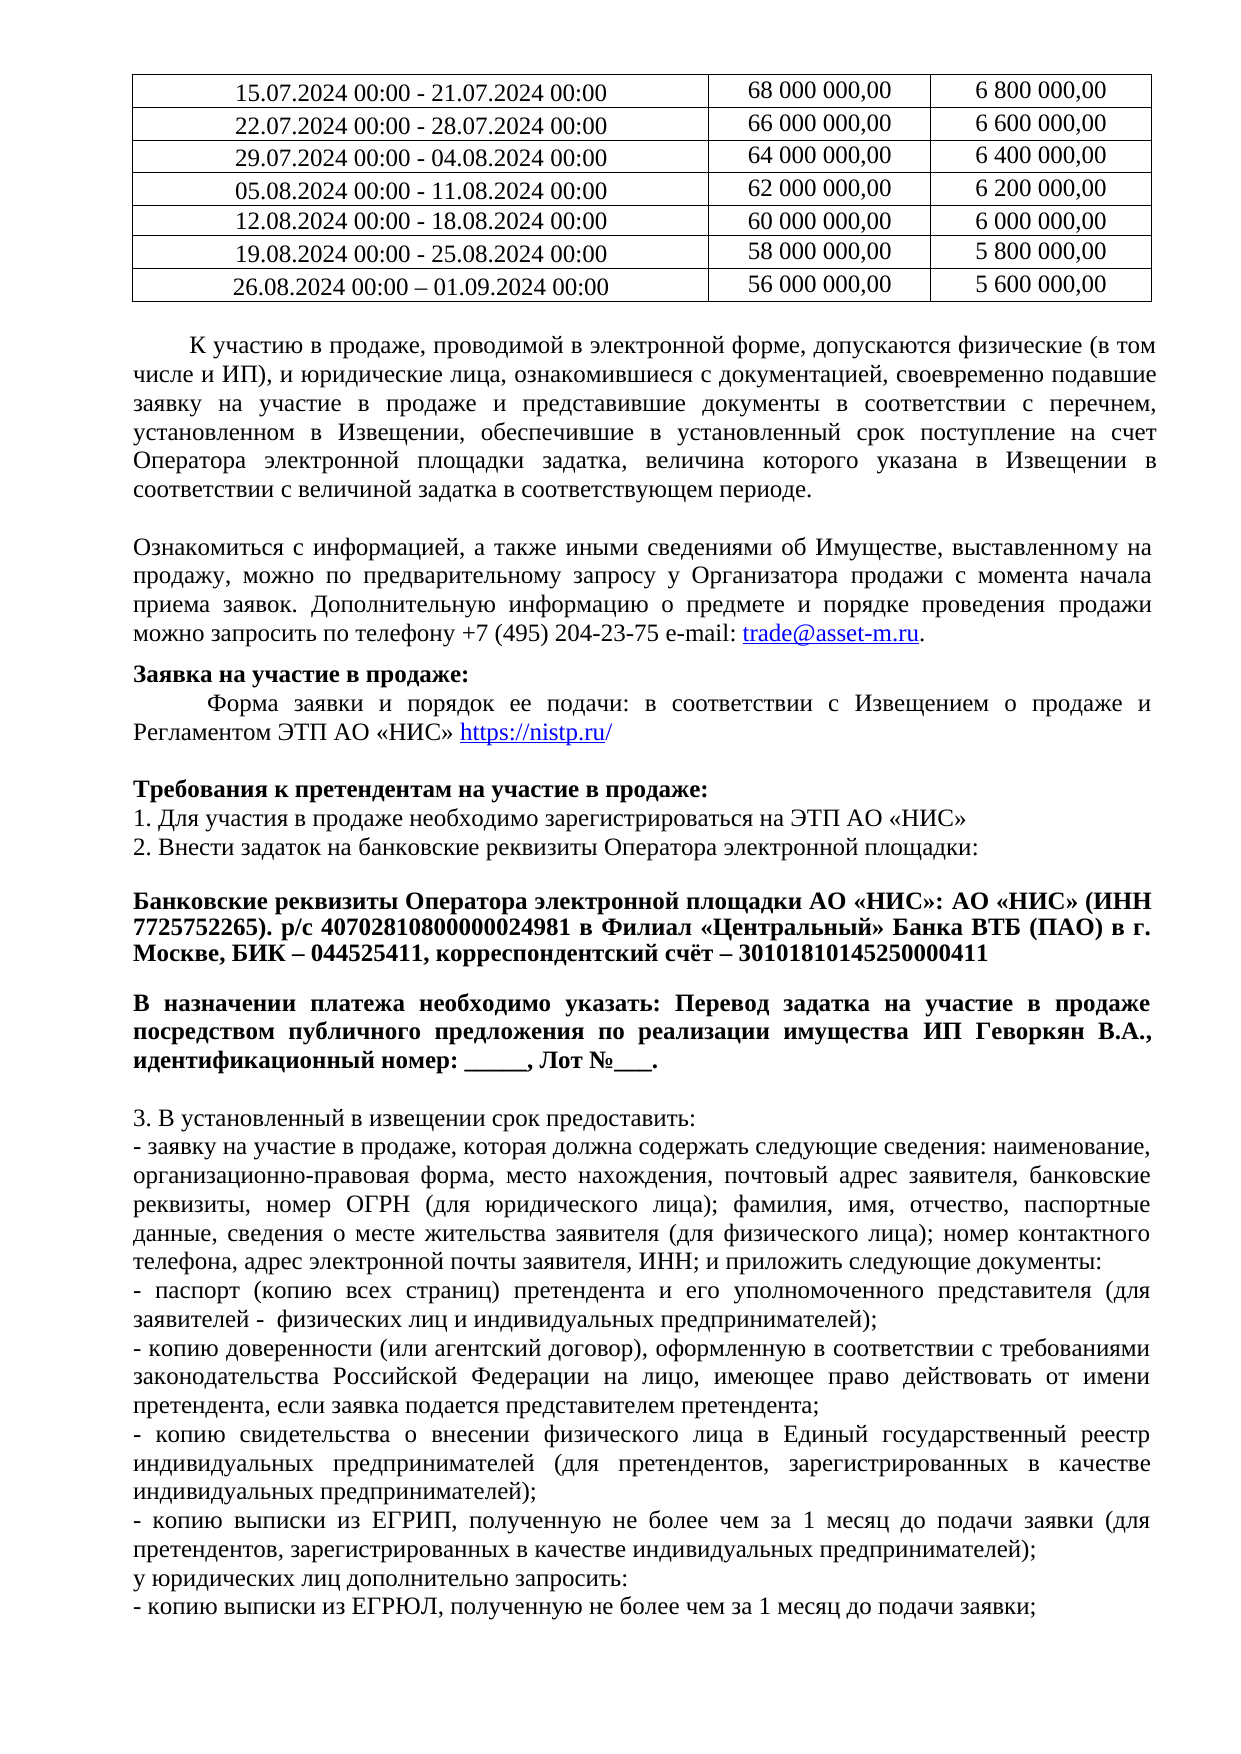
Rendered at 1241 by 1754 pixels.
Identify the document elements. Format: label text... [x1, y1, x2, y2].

text 2. Внести задаток на банковские реквизиты Оператора электронной площадки: [133, 832, 1152, 860]
text Заявка на участие в продаже: [133, 659, 1152, 688]
table_cell 64 000 000,00 [709, 141, 930, 172]
table_cell 60 000 000,00 [709, 206, 930, 235]
text В назначении платежа необходимо указать: Перевод задатка на участие в продаже посредством публичного предложения по реализации имущества ИП Геворкян В.А., идентификационный номер: _____, Лот №___. [133, 988, 1152, 1074]
text у юридических лиц дополнительно запросить: [133, 1563, 1152, 1591]
text - копию свидетельства о внесении физического лица в Единый государственный реестр индивидуальных предпринимателей (для претендентов, зарегистрированных в качестве индивидуальных предпринимателей); [133, 1419, 1152, 1505]
table_cell 6 800 000,00 [931, 75, 1151, 107]
text - копию выписки из ЕГРЮЛ, полученную не более чем за 1 месяц до подачи заявки; [133, 1591, 1152, 1620]
table_cell 29.07.2024 00:00 - 04.08.2024 00:00 [133, 141, 708, 172]
table_cell 68 000 000,00 [709, 75, 930, 107]
table_cell 6 400 000,00 [931, 141, 1151, 172]
table_cell 19.08.2024 00:00 - 25.08.2024 00:00 [133, 236, 708, 268]
text Форма заявки и порядок ее подачи: в соответствии с Извещением о продаже и Регламентом ЭТП АО «НИС» https://nistp.ru/ [133, 688, 1152, 745]
text - копию доверенности (или агентский договор), оформленную в соответствии с требованиями законодательства Российской Федерации на лицо, имеющее право действовать от имени претендента, если заявка подается представителем претендента; [133, 1333, 1152, 1419]
table_cell 12.08.2024 00:00 - 18.08.2024 00:00 [133, 206, 708, 235]
table_cell 56 000 000,00 [709, 269, 930, 301]
table_cell 6 200 000,00 [931, 173, 1151, 205]
text - паспорт (копию всех страниц) претендента и его уполномоченного представителя (для заявителей - физических лиц и индивидуальных предпринимателей); [133, 1275, 1152, 1333]
table_cell 05.08.2024 00:00 - 11.08.2024 00:00 [133, 173, 708, 205]
table_cell 15.07.2024 00:00 - 21.07.2024 00:00 [133, 75, 708, 107]
table_cell 5 600 000,00 [931, 269, 1151, 301]
text К участию в продаже, проводимой в электронной форме, допускаются физические (в том числе и ИП), и юридические лица, ознакомившиеся с документацией, своевременно подавшие заявку на участие в продаже и представившие документы в соответствии с перечнем, установленном в Извещении, обеспечившие в установленный срок поступление на счет Оператора электронной площадки задатка, величина которого указана в Извещении в соответствии с величиной задатка в соответствующем периоде. [133, 330, 1158, 503]
text 3. В установленный в извещении срок предоставить: [133, 1103, 1152, 1131]
table_cell 26.08.2024 00:00 – 01.09.2024 00:00 [133, 269, 708, 301]
table_cell 62 000 000,00 [709, 173, 930, 205]
text - заявку на участие в продаже, которая должна содержать следующие сведения: наименование, организационно-правовая форма, место нахождения, почтовый адрес заявителя, банковские реквизиты, номер ОГРН (для юридического лица); фамилия, имя, отчество, паспортные данные, сведения о месте жительства заявителя (для физического лица); номер контактного телефона, адрес электронной почты заявителя, ИНН; и приложить следующие документы: [133, 1131, 1152, 1275]
table_cell 58 000 000,00 [709, 236, 930, 268]
table_cell 6 600 000,00 [931, 108, 1151, 139]
table_cell 5 800 000,00 [931, 236, 1151, 268]
text Требования к претендентам на участие в продаже: [133, 774, 1152, 803]
text - копию выписки из ЕГРИП, полученную не более чем за 1 месяц до подачи заявки (для претендентов, зарегистрированных в качестве индивидуальных предпринимателей); [133, 1505, 1152, 1563]
table_cell 22.07.2024 00:00 - 28.07.2024 00:00 [133, 108, 708, 139]
table_cell 66 000 000,00 [709, 108, 930, 139]
text Ознакомиться с информацией, а также иными сведениями об Имуществе, выставленному на продажу, можно по предварительному запросу у Организатора продажи с момента начала приема заявок. Дополнительную информацию о предмете и порядке проведения продажи можно запросить по телефону +7 (495) 204-23-75 e-mail: trade@asset-m.ru. [133, 532, 1152, 647]
table_cell 6 000 000,00 [931, 206, 1151, 235]
text 1. Для участия в продаже необходимо зарегистрироваться на ЭТП АО «НИС» [133, 803, 1152, 832]
text Банковские реквизиты Оператора электронной площадки АО «НИС»: АО «НИС» (ИНН 7725752265). р/с 40702810800000024981 в Филиал «Центральный» Банка ВТБ (ПАО) в г. Москве, БИК – 044525411, корреспондентский счёт – 30101810145250000411 [133, 889, 1152, 967]
